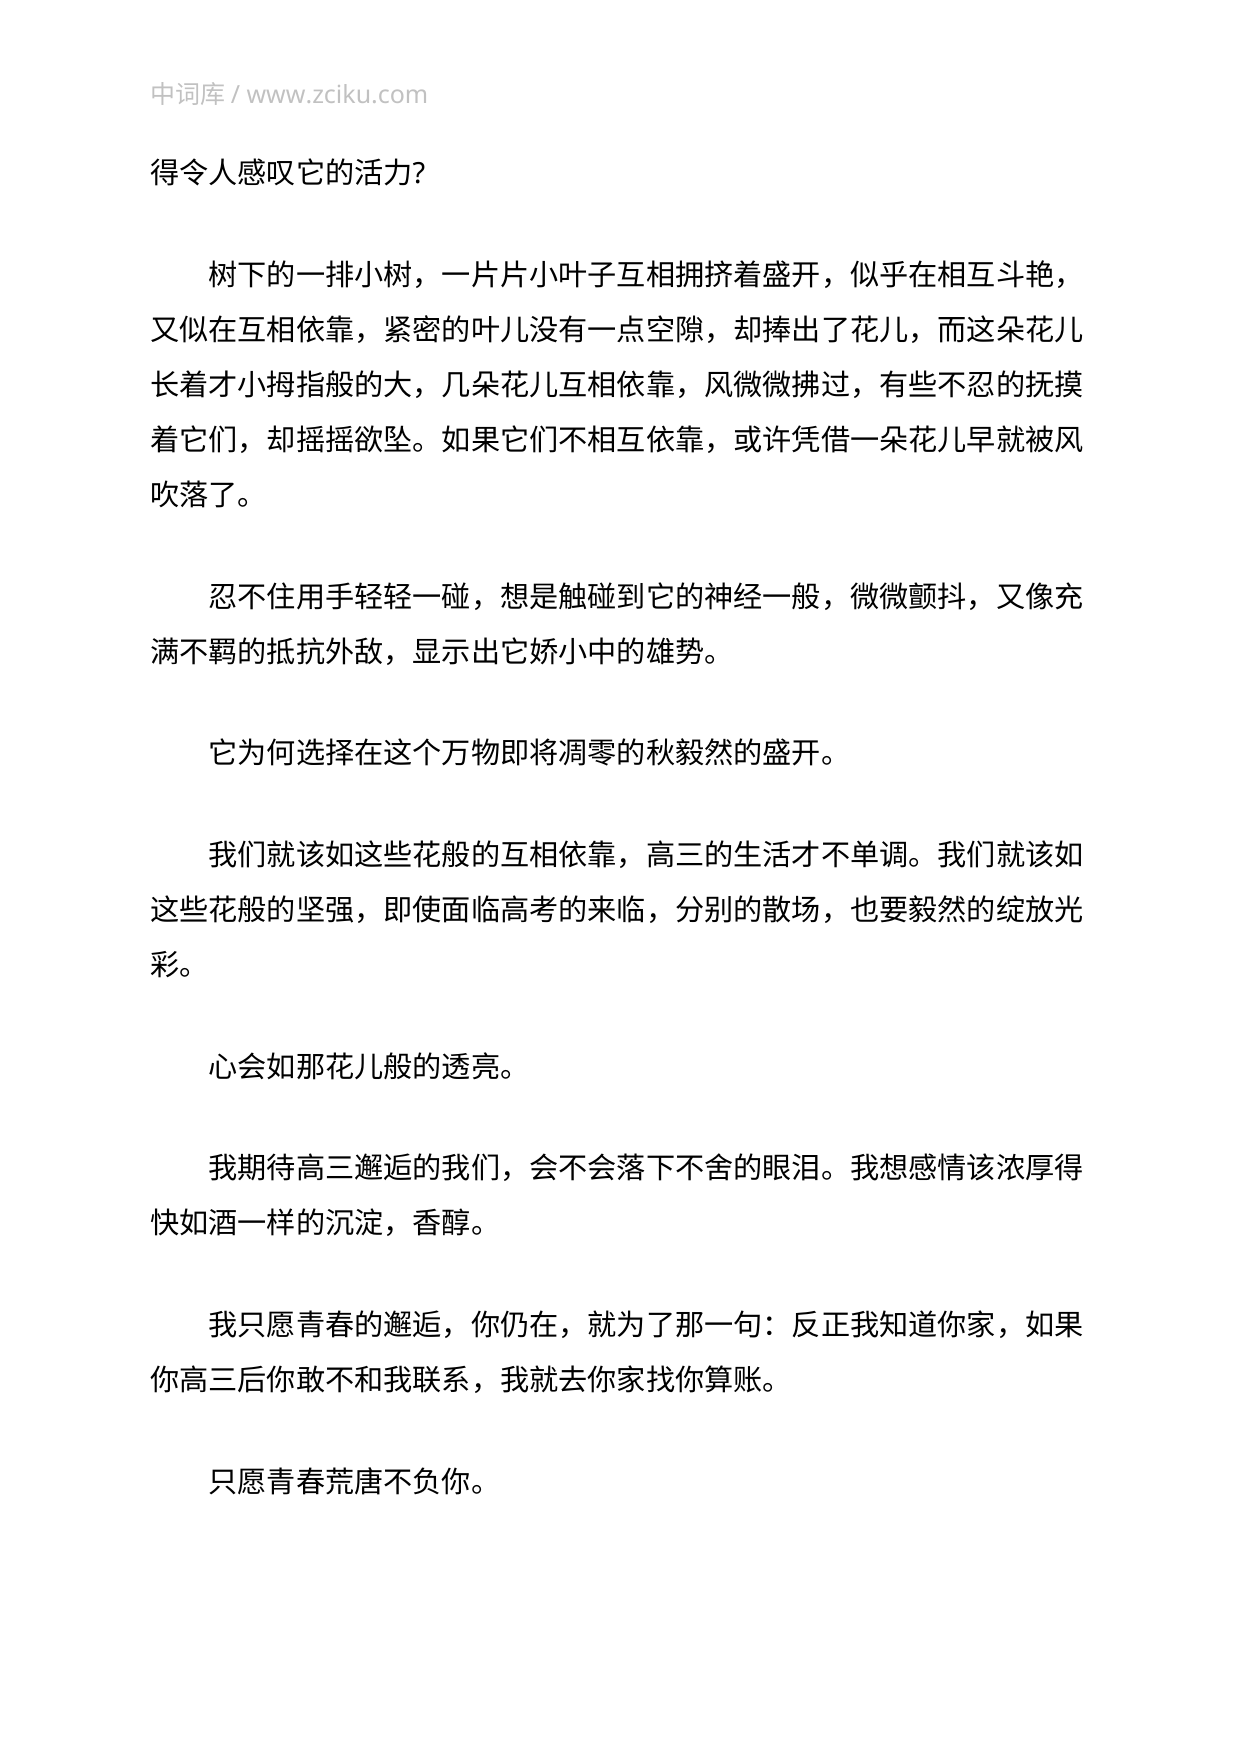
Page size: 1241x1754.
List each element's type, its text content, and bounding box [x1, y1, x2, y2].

text 忍不住用手轻轻一碰，想是触碰到它的神经一般，微微颤抖，又像充满不羁的抵抗外敌，显示出它娇小中的雄势。 [150, 573, 1090, 671]
text 树下的一排小树，一片片小叶子互相拥挤着盛开，似乎在相互斗艳，又似在互相依靠，紧密的叶儿没有一点空隙，却捧出了花儿，而这朵花儿长着才小拇指般的大，几朵花儿互相依靠，风微微拂过，有些不忍的抚摸着它们，却摇摇欲坠。如果它们不相互依靠，或许凭借一朵花儿早就被风吹落了。 [150, 252, 1090, 514]
text 只愿青春荒唐不负你。 [150, 1458, 1090, 1501]
text 它为何选择在这个万物即将凋零的秋毅然的盛开。 [150, 730, 1090, 772]
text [150, 150, 1090, 192]
text 我只愿青春的邂逅，你仍在，就为了那一句：反正我知道你家，如果你高三后你敢不和我联系，我就去你家找你算账。 [150, 1302, 1090, 1399]
text 心会如那花儿般的透亮。 [150, 1043, 1090, 1086]
text 我期待高三邂逅的我们，会不会落下不舍的眼泪。我想感情该浓厚得快如酒一样的沉淀，香醇。 [150, 1145, 1090, 1242]
text 我们就该如这些花般的互相依靠，高三的生活才不单调。我们就该如这些花般的坚强，即使面临高考的来临，分别的散场，也要毅然的绽放光彩。 [150, 832, 1090, 984]
